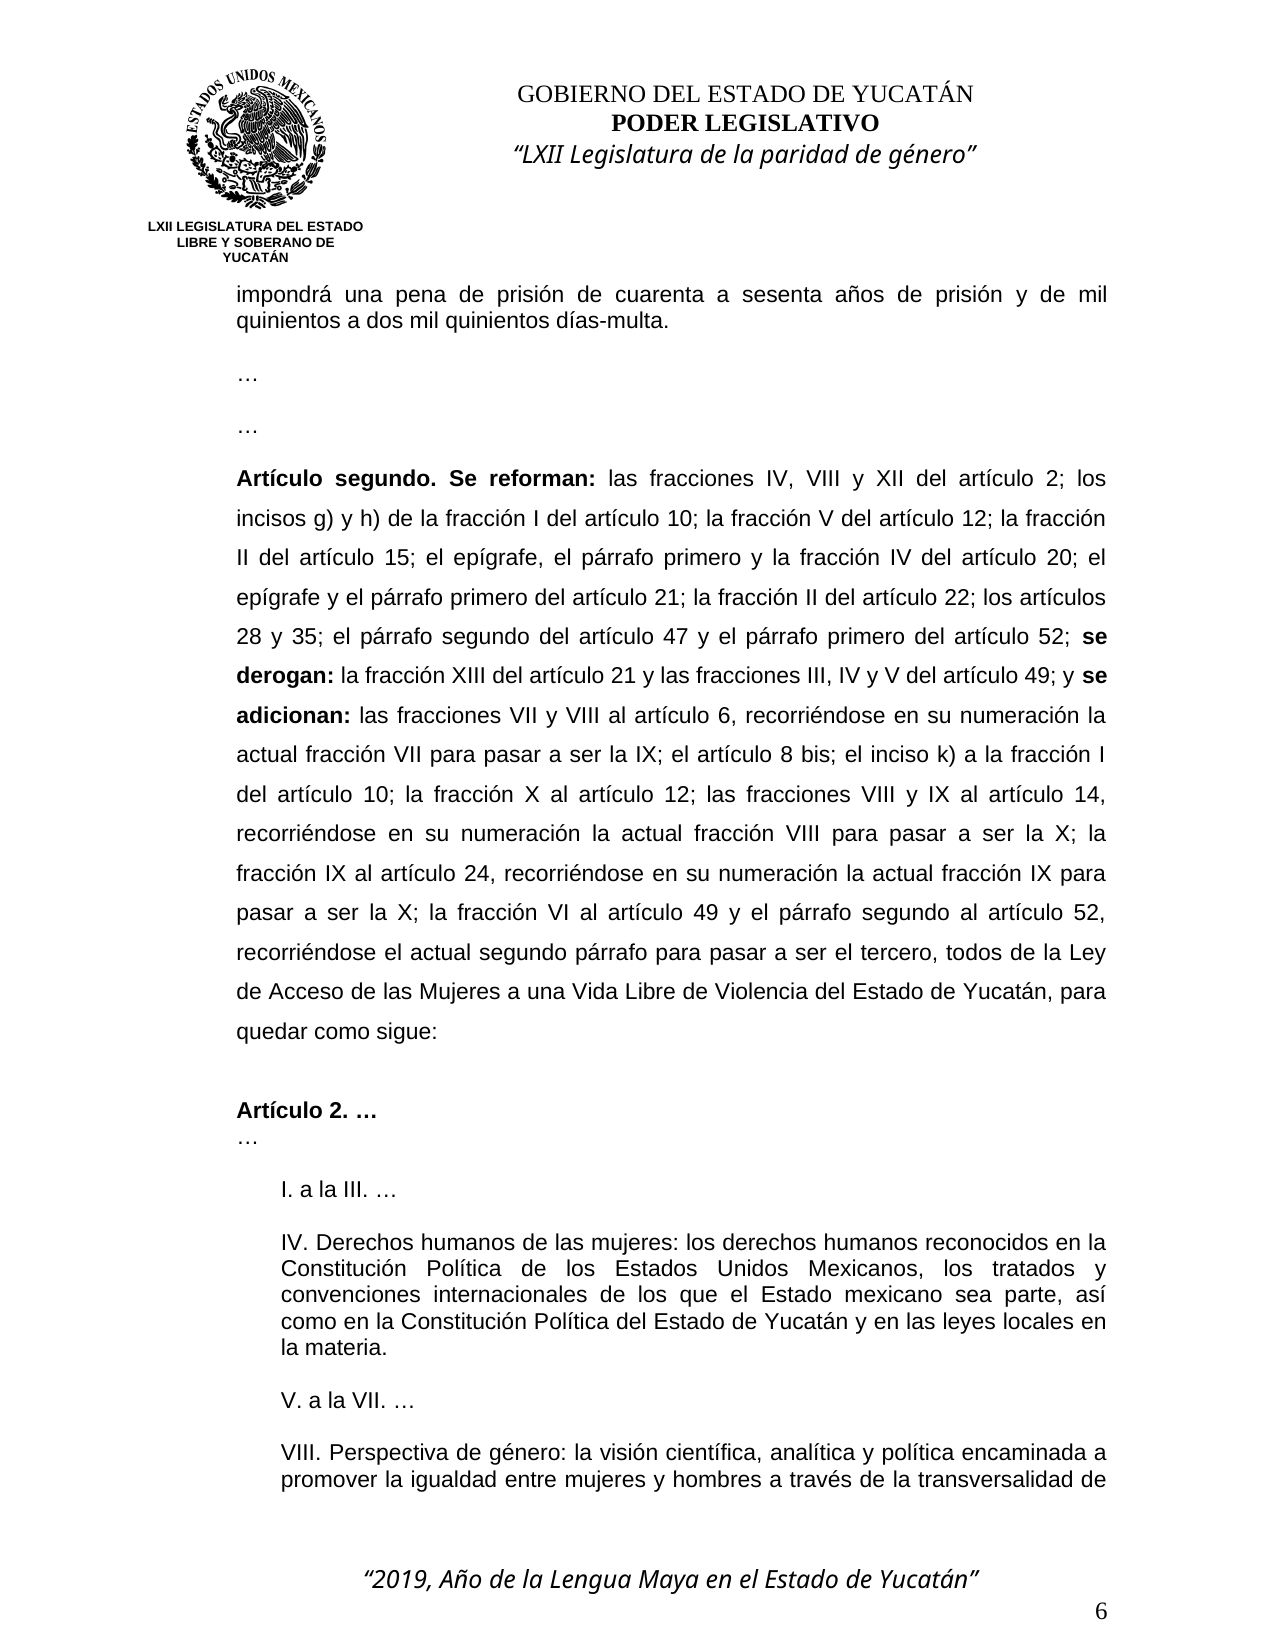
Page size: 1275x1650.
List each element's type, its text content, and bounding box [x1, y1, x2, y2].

text … [236, 412, 1107, 439]
text … [236, 360, 1107, 386]
picture [152, 35, 360, 243]
text I. a la III. … [281, 1176, 1107, 1202]
text IV. Derechos humanos de las mujeres: los derechos humanos reconocidos en la Constitución Política de los Estados Unidos Mexicanos, los tratados y convenciones internacionales de los que el Estado mexicano sea parte, así como en la Constitución Política del Estado de Yucatán y en las leyes locales en la materia. [281, 1228, 1107, 1360]
text … [236, 1123, 1107, 1149]
text Artículo 2. … [236, 1097, 1107, 1123]
text Artículo segundo. Se reforman: las fracciones IV, VIII y XII del artículo 2; los incisos g) y h) de la fracción I del artículo 10; la fracción V del artículo 12; la fracción II del artículo 15; el epígrafe, el párrafo primero y la fracción IV del artículo 20; el epígrafe y el párrafo primero del artículo 21; la fracción II del artículo 22; los artículos 28 y 35; el párrafo segundo del artículo 47 y el párrafo primero del artículo 52; se derogan: la fracción XIII del artículo 21 y las fracciones III, IV y V del artículo 49; y se adicionan: las fracciones VII y VIII al artículo 6, recorriéndose en su numeración la actual fracción VII para pasar a ser la IX; el artículo 8 bis; el inciso k) a la fracción I del artículo 10; la fracción X al artículo 12; las fracciones VIII y IX al artículo 14, recorriéndose en su numeración la actual fracción VIII para pasar a ser la X; la fracción IX al artículo 24, recorriéndose en su numeración la actual fracción IX para pasar a ser la X; la fracción VI al artículo 49 y el párrafo segundo al artículo 52, recorriéndose el actual segundo párrafo para pasar a ser el tercero, todos de la Ley de Acceso de las Mujeres a una Vida Libre de Violencia del Estado de Yucatán, para quedar como sigue: [236, 465, 1107, 1044]
text V. a la VII. … [281, 1387, 1107, 1413]
